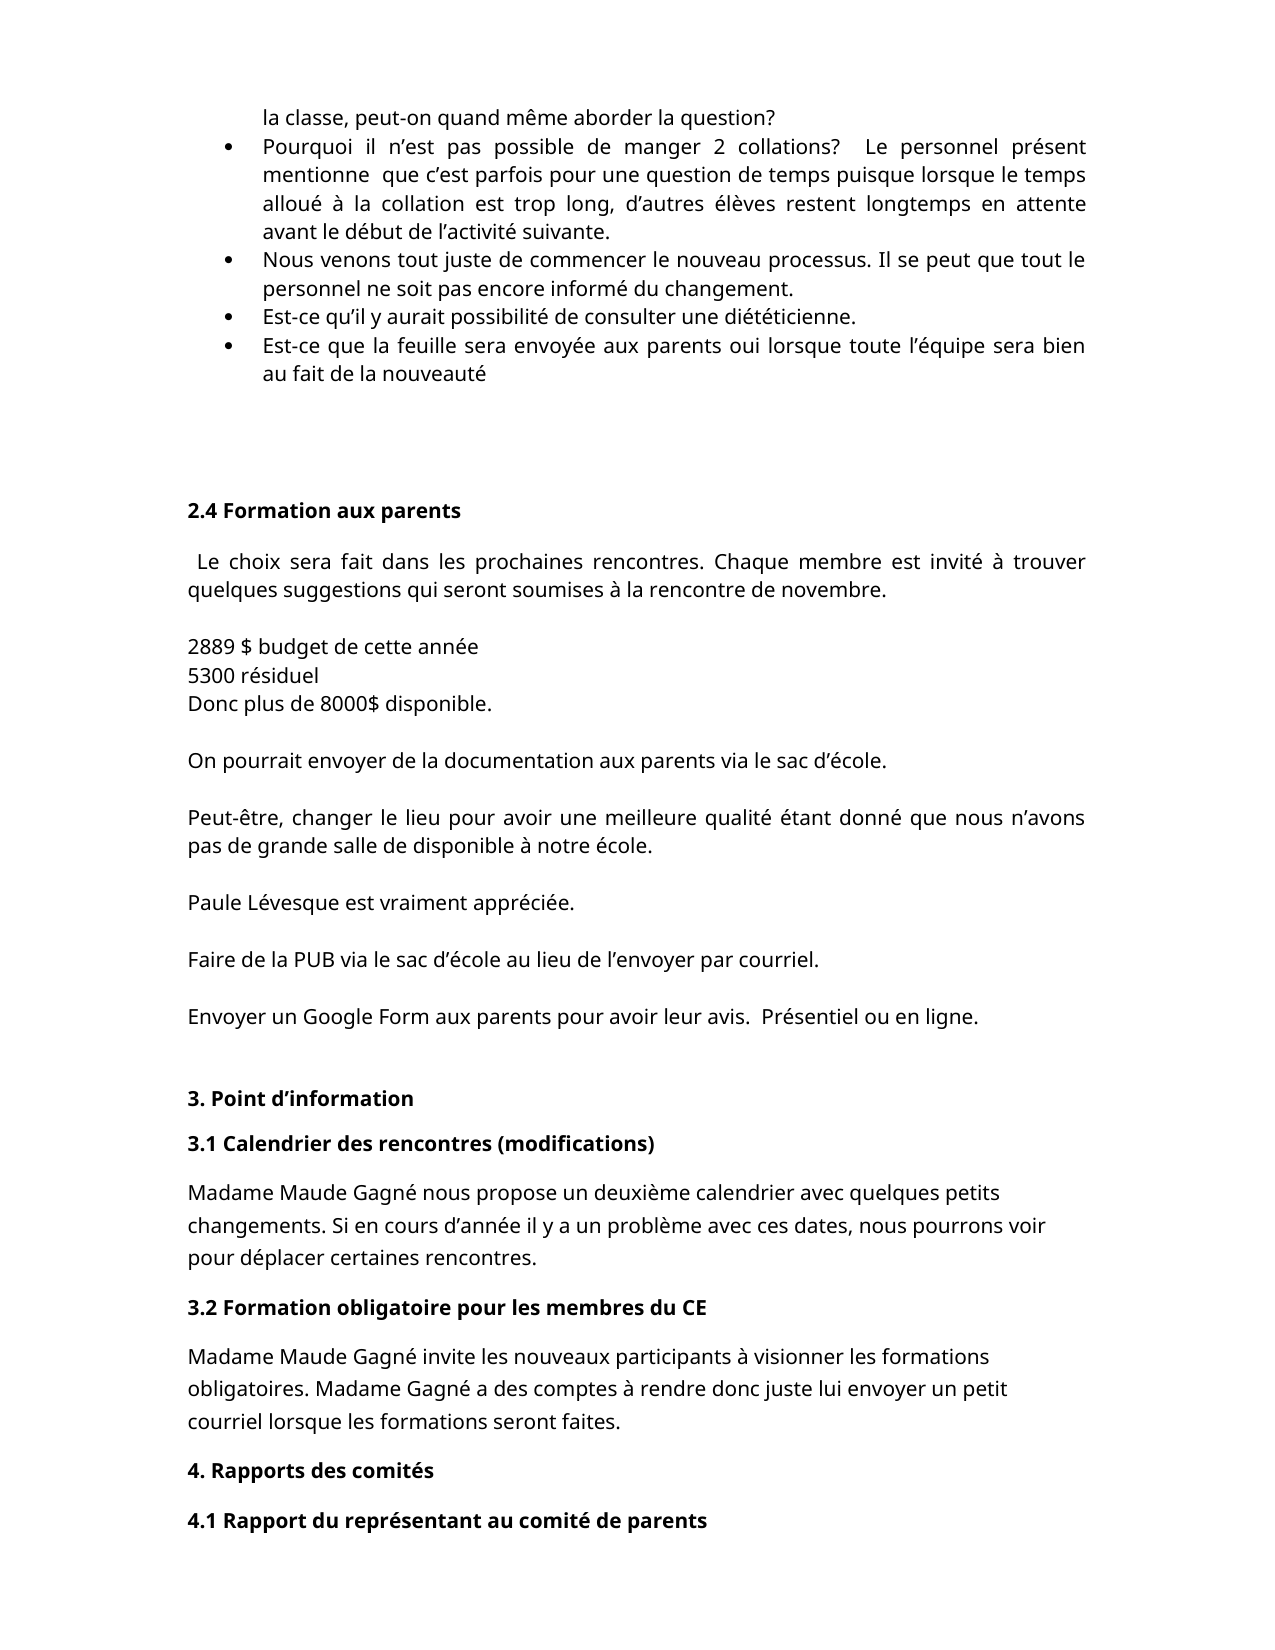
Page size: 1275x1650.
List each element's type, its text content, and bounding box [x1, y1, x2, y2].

text 4.1 Rapport du représentant au comité de parents [187, 1506, 1087, 1534]
text 3.2 Formation obligatoire pour les membres du CE [187, 1293, 1087, 1321]
text 2.4 Formation aux parents [187, 496, 1087, 524]
text 5300 résiduel [187, 661, 1087, 689]
text Le choix sera fait dans les prochaines rencontres. Chaque membre est invité à trouver quelques suggestions qui seront soumises à la rencontre de novembre. [187, 547, 1087, 604]
list Nous venons tout juste de commencer le nouveau processus. Il se peut que tout le personnel ne soit pas encore informé du changement. [225, 246, 1087, 302]
list Pourquoi il n’est pas possible de manger 2 collations? Le personnel présent mentionne que c’est parfois pour une question de temps puisque lorsque le temps alloué à la collation est trop long, d’autres élèves restent longtemps en attente avant le début de l’activité suivante. [225, 132, 1087, 246]
text Donc plus de 8000$ disponible. [187, 689, 1087, 718]
text Paule Lévesque est vraiment appréciée. [187, 888, 1087, 917]
text 4. Rapports des comités [187, 1456, 1087, 1485]
text 3. Point d’information [187, 1084, 1087, 1112]
text Faire de la PUB via le sac d’école au lieu de l’envoyer par courriel. [187, 945, 1087, 973]
text Madame Maude Gagné nous propose un deuxième calendrier avec quelques petits changements. Si en cours d’année il y a un problème avec ces dates, nous pourrons voir pour déplacer certaines rencontres. [187, 1178, 1087, 1272]
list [225, 103, 1087, 132]
text On pourrait envoyer de la documentation aux parents via le sac d’école. [187, 746, 1087, 774]
text 2889 $ budget de cette année [187, 632, 1087, 661]
text Peut-être, changer le lieu pour avoir une meilleure qualité étant donné que nous n’avons pas de grande salle de disponible à notre école. [187, 803, 1087, 860]
list Est-ce qu’il y aurait possibilité de consulter une diététicienne. [225, 302, 1087, 331]
text 3.1 Calendrier des rencontres (modifications) [187, 1129, 1087, 1157]
list Est-ce que la feuille sera envoyée aux parents oui lorsque toute l’équipe sera bien au fait de la nouveauté [225, 331, 1087, 388]
text Madame Maude Gagné invite les nouveaux participants à visionner les formations obligatoires. Madame Gagné a des comptes à rendre donc juste lui envoyer un petit courriel lorsque les formations seront faites. [187, 1342, 1087, 1436]
text Envoyer un Google Form aux parents pour avoir leur avis. Présentiel ou en ligne. [187, 1002, 1087, 1030]
